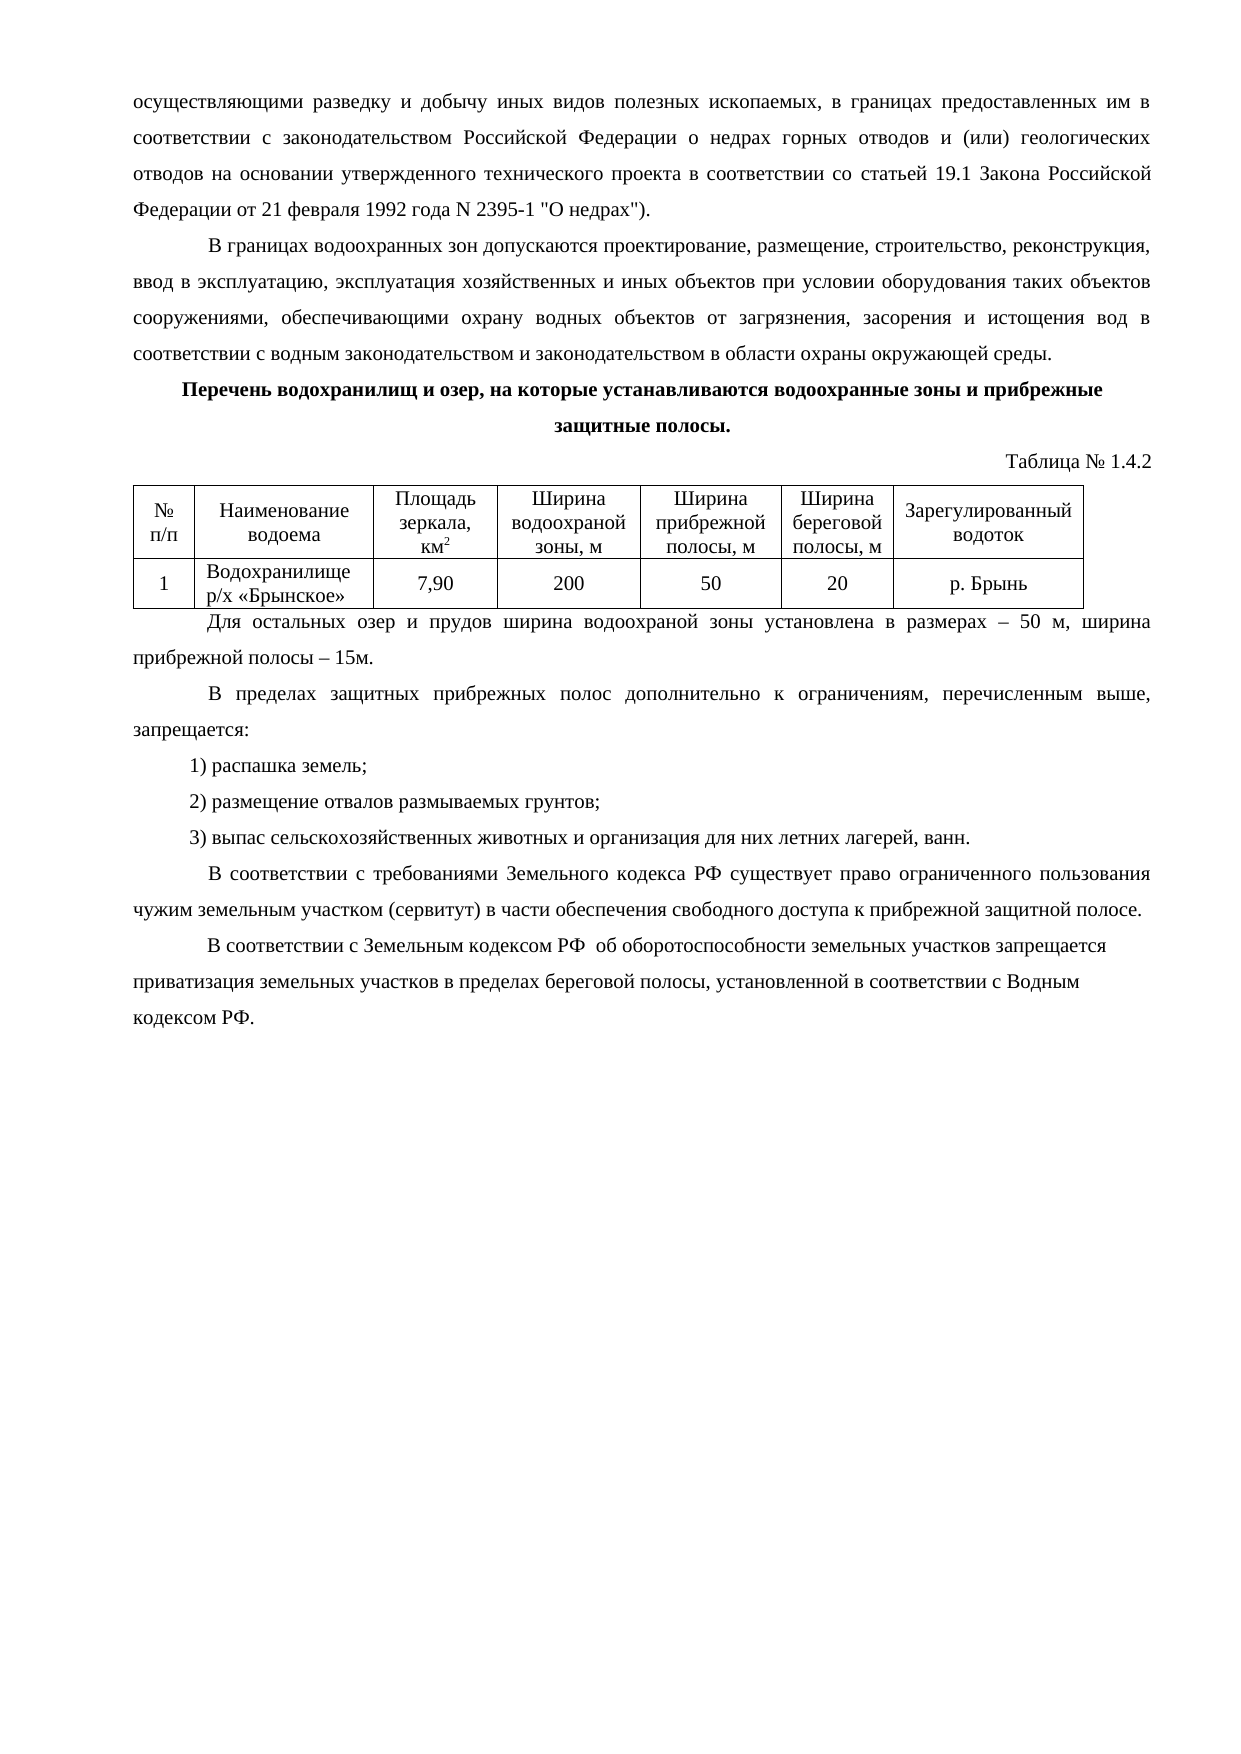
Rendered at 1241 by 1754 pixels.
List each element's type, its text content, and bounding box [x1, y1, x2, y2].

table_cell 50 [641, 559, 781, 607]
text Таблица № 1.4.2 [133, 449, 1152, 473]
text 2) размещение отвалов размываемых грунтов; [133, 789, 1152, 813]
text В пределах защитных прибрежных полос дополнительно к ограничениям, перечисленным выше, запрещается: [133, 681, 1152, 741]
table_header Площадь зеркала, км2 [374, 486, 497, 558]
text 1) распашка земель; [133, 753, 1152, 777]
table_cell 7,90 [374, 559, 497, 607]
table_header Зарегулированный водоток [894, 486, 1083, 558]
table_header Ширина водоохраной зоны, м [498, 486, 640, 558]
text 3) выпас сельскохозяйственных животных и организация для них летних лагерей, ванн. [133, 825, 1152, 849]
table_cell 1 [134, 559, 194, 607]
table_header № п/п [134, 486, 194, 558]
table_cell Водохранилище р/х «Брынское» [195, 559, 373, 607]
table_header Ширина береговой полосы, м [782, 486, 893, 558]
text В соответствии с требованиями Земельного кодекса РФ существует право ограниченного пользования чужим земельным участком (сервитут) в части обеспечения свободного доступа к прибрежной защитной полосе. [133, 861, 1152, 921]
table_header Наименование водоема [195, 486, 373, 558]
text В границах водоохранных зон допускаются проектирование, размещение, строительство, реконструкция, ввод в эксплуатацию, эксплуатация хозяйственных и иных объектов при условии оборудования таких объектов сооружениями, обеспечивающими охрану водных объектов от загрязнения, засорения и истощения вод в соответствии с водным законодательством и законодательством в области охраны окружающей среды. [133, 233, 1152, 365]
text В соответствии с Земельным кодексом РФ об оборотоспособности земельных участков запрещается приватизация земельных участков в пределах береговой полосы, установленной в соответствии с Водным кодексом РФ. [133, 933, 1152, 1029]
table_cell 20 [782, 559, 893, 607]
table_header Ширина прибрежной полосы, м [641, 486, 781, 558]
table_cell 200 [498, 559, 640, 607]
title Перечень водохранилищ и озер, на которые устанавливаются водоохранные зоны и прибрежные защитные полосы. [133, 377, 1152, 437]
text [133, 89, 1152, 221]
table_cell р. Брынь [894, 559, 1083, 607]
text Для остальных озер и прудов ширина водоохраной зоны установлена в размерах – , ширина прибрежной полосы – 15м. [133, 608, 1152, 669]
